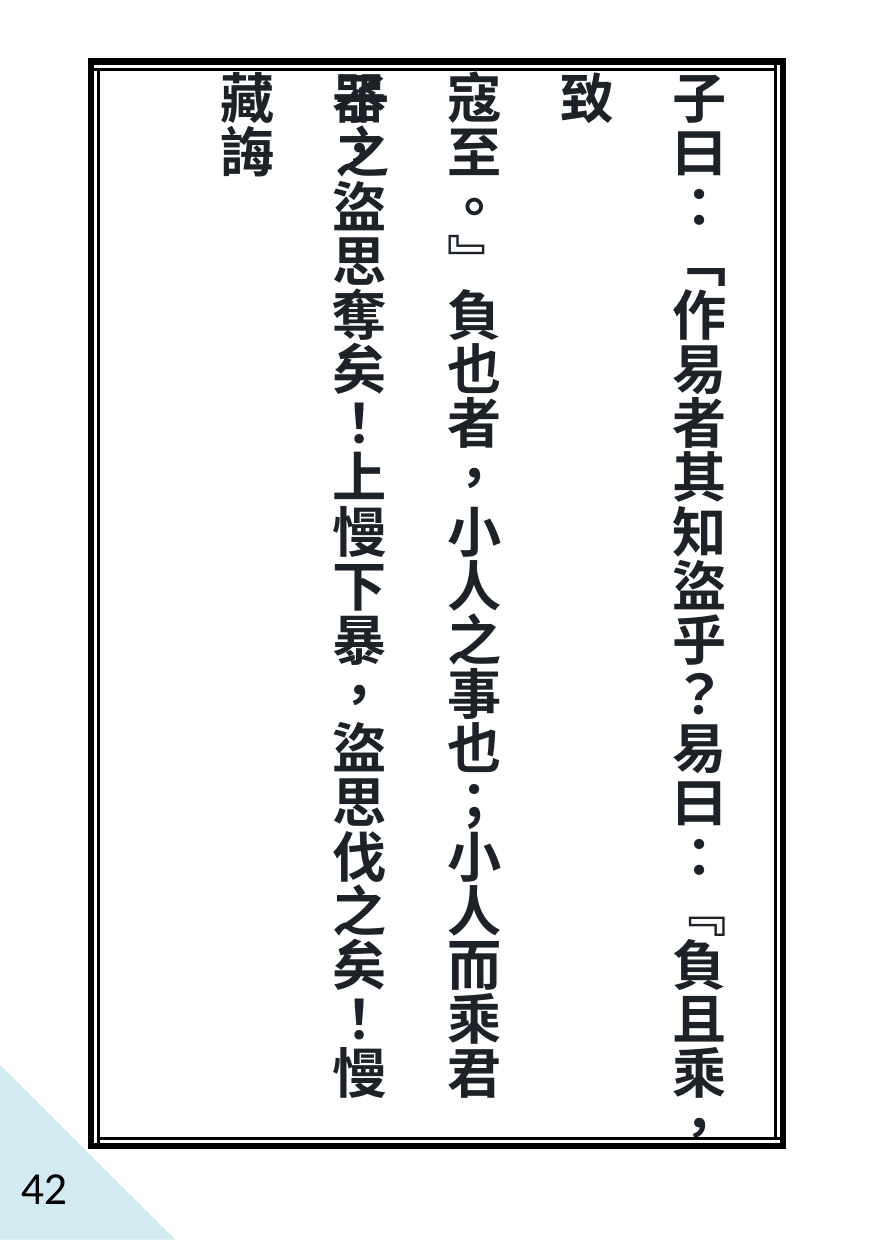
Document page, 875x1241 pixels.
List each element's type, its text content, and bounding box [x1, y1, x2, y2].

text 寇至。』負也者，小人之事也；小人而乘君子之 [416, 71, 531, 1111]
text 子曰：「作易者其知盜乎？易曰：『負且乘，致 [531, 71, 756, 1111]
text 器，盜思奪矣！上慢下暴，盜思伐之矣！慢藏誨 [191, 71, 416, 1111]
